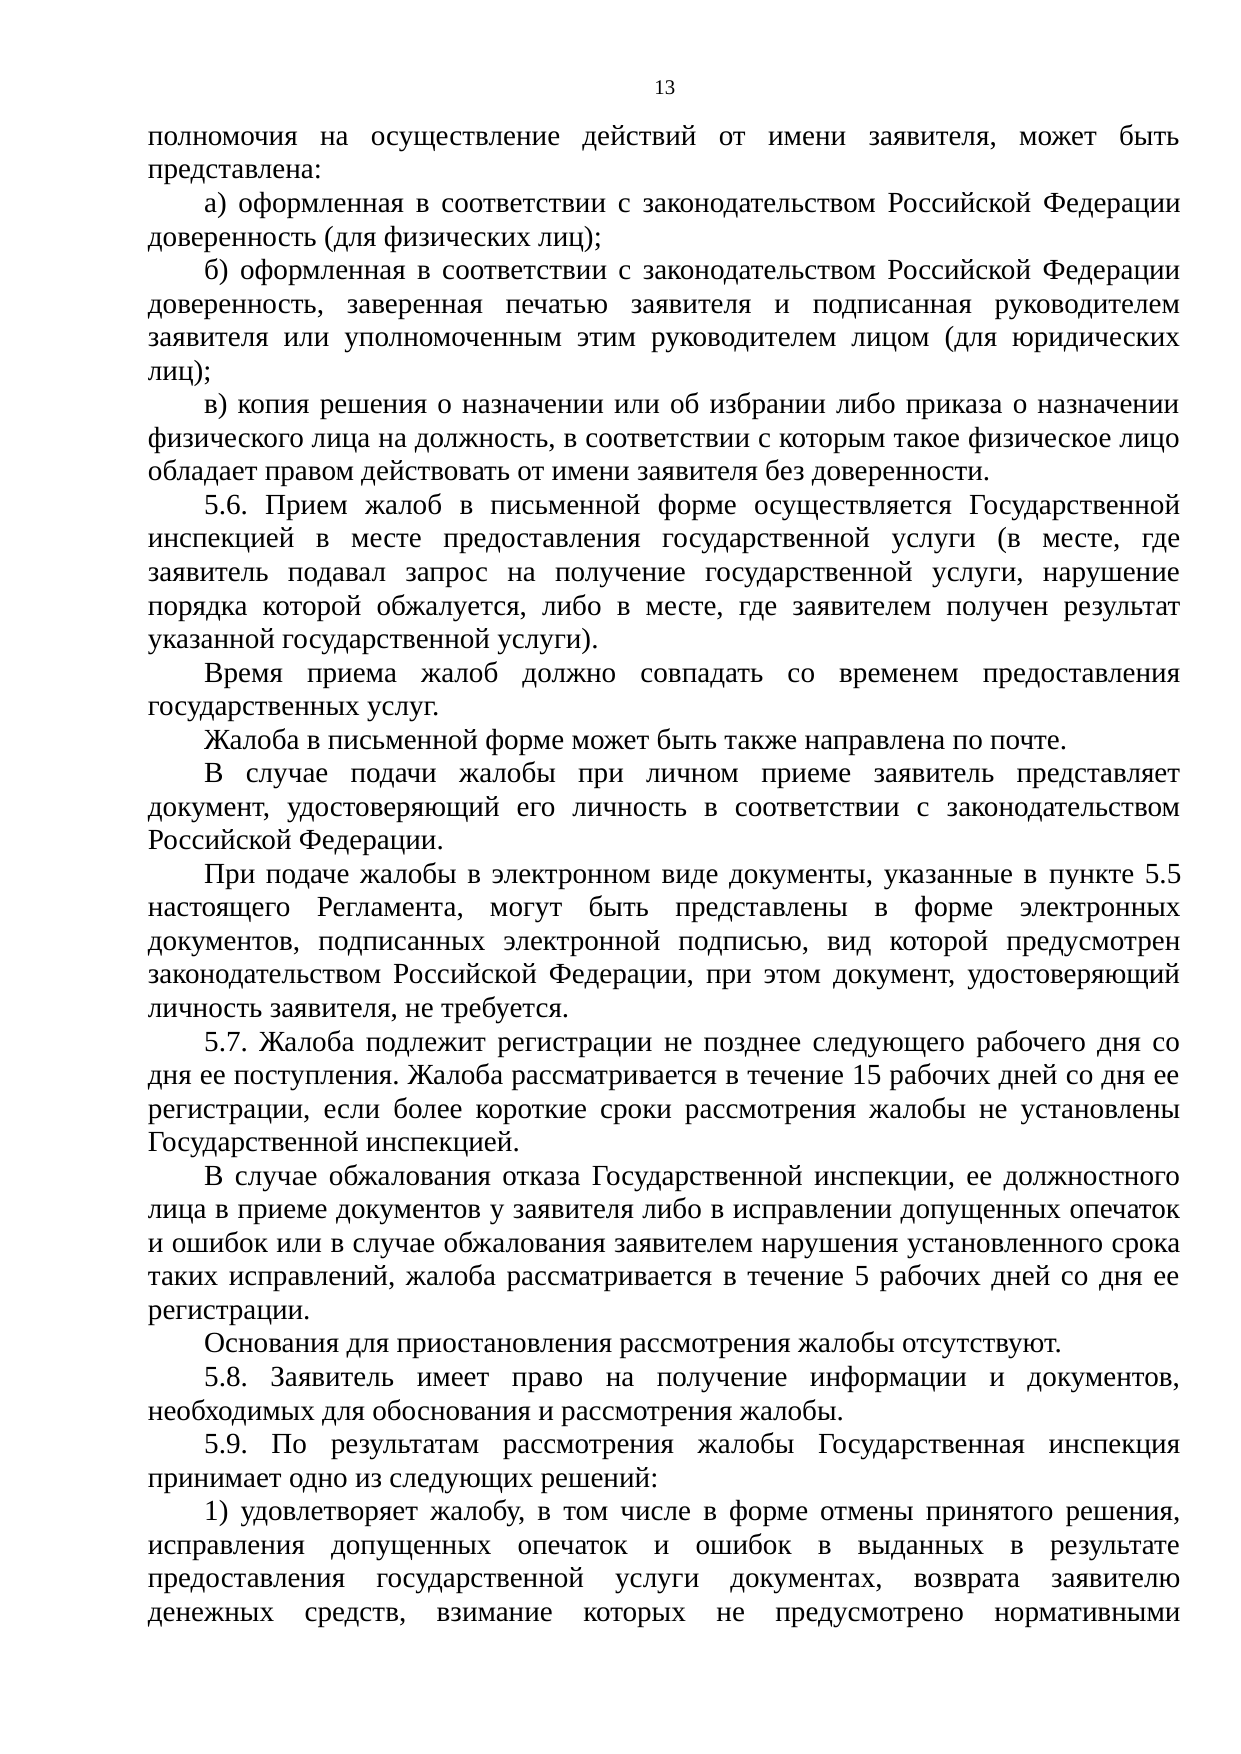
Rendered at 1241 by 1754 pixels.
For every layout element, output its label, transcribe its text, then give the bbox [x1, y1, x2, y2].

text а) оформленная в соответствии с законодательством Российской Федерации доверенность (для физических лиц); [148, 185, 1181, 252]
text 5.9. По результатам рассмотрения жалобы Государственная инспекция принимает одно из следующих решений: [148, 1426, 1181, 1493]
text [148, 118, 1181, 185]
text Жалоба в письменной форме может быть также направлена по почте. [148, 722, 1181, 755]
text в) копия решения о назначении или об избрании либо приказа о назначении физического лица на должность, в соответствии с которым такое физическое лицо обладает правом действовать от имени заявителя без доверенности. [148, 386, 1181, 487]
text 5.6. Прием жалоб в письменной форме осуществляется Государственной инспекцией в месте предоставления государственной услуги (в месте, где заявитель подавал запрос на получение государственной услуги, нарушение порядка которой обжалуется, либо в месте, где заявителем получен результат указанной государственной услуги). [148, 487, 1181, 655]
text 5.7. Жалоба подлежит регистрации не позднее следующего рабочего дня со дня ее поступления. Жалоба рассматривается в течение 15 рабочих дней со дня ее регистрации, если более короткие сроки рассмотрения жалобы не установлены Государственной инспекцией. [148, 1024, 1181, 1158]
text 5.8. Заявитель имеет право на получение информации и документов, необходимых для обоснования и рассмотрения жалобы. [148, 1359, 1181, 1426]
text б) оформленная в соответствии с законодательством Российской Федерации доверенность, заверенная печатью заявителя и подписанная руководителем заявителя или уполномоченным этим руководителем лицом (для юридических лиц); [148, 252, 1181, 386]
text Основания для приостановления рассмотрения жалобы отсутствуют. [148, 1326, 1181, 1359]
text При подаче жалобы в электронном виде документы, указанные в пункте 5.5 настоящего Регламента, могут быть представлены в форме электронных документов, подписанных электронной подписью, вид которой предусмотрен законодательством Российской Федерации, при этом документ, удостоверяющий личность заявителя, не требуется. [148, 856, 1181, 1024]
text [148, 1493, 1181, 1627]
text Время приема жалоб должно совпадать со временем предоставления государственных услуг. [148, 655, 1181, 722]
text В случае подачи жалобы при личном приеме заявитель представляет документ, удостоверяющий его личность в соответствии с законодательством Российской Федерации. [148, 755, 1181, 856]
text В случае обжалования отказа Государственной инспекции, ее должностного лица в приеме документов у заявителя либо в исправлении допущенных опечаток и ошибок или в случае обжалования заявителем нарушения установленного срока таких исправлений, жалоба рассматривается в течение 5 рабочих дней со дня ее регистрации. [148, 1158, 1181, 1326]
